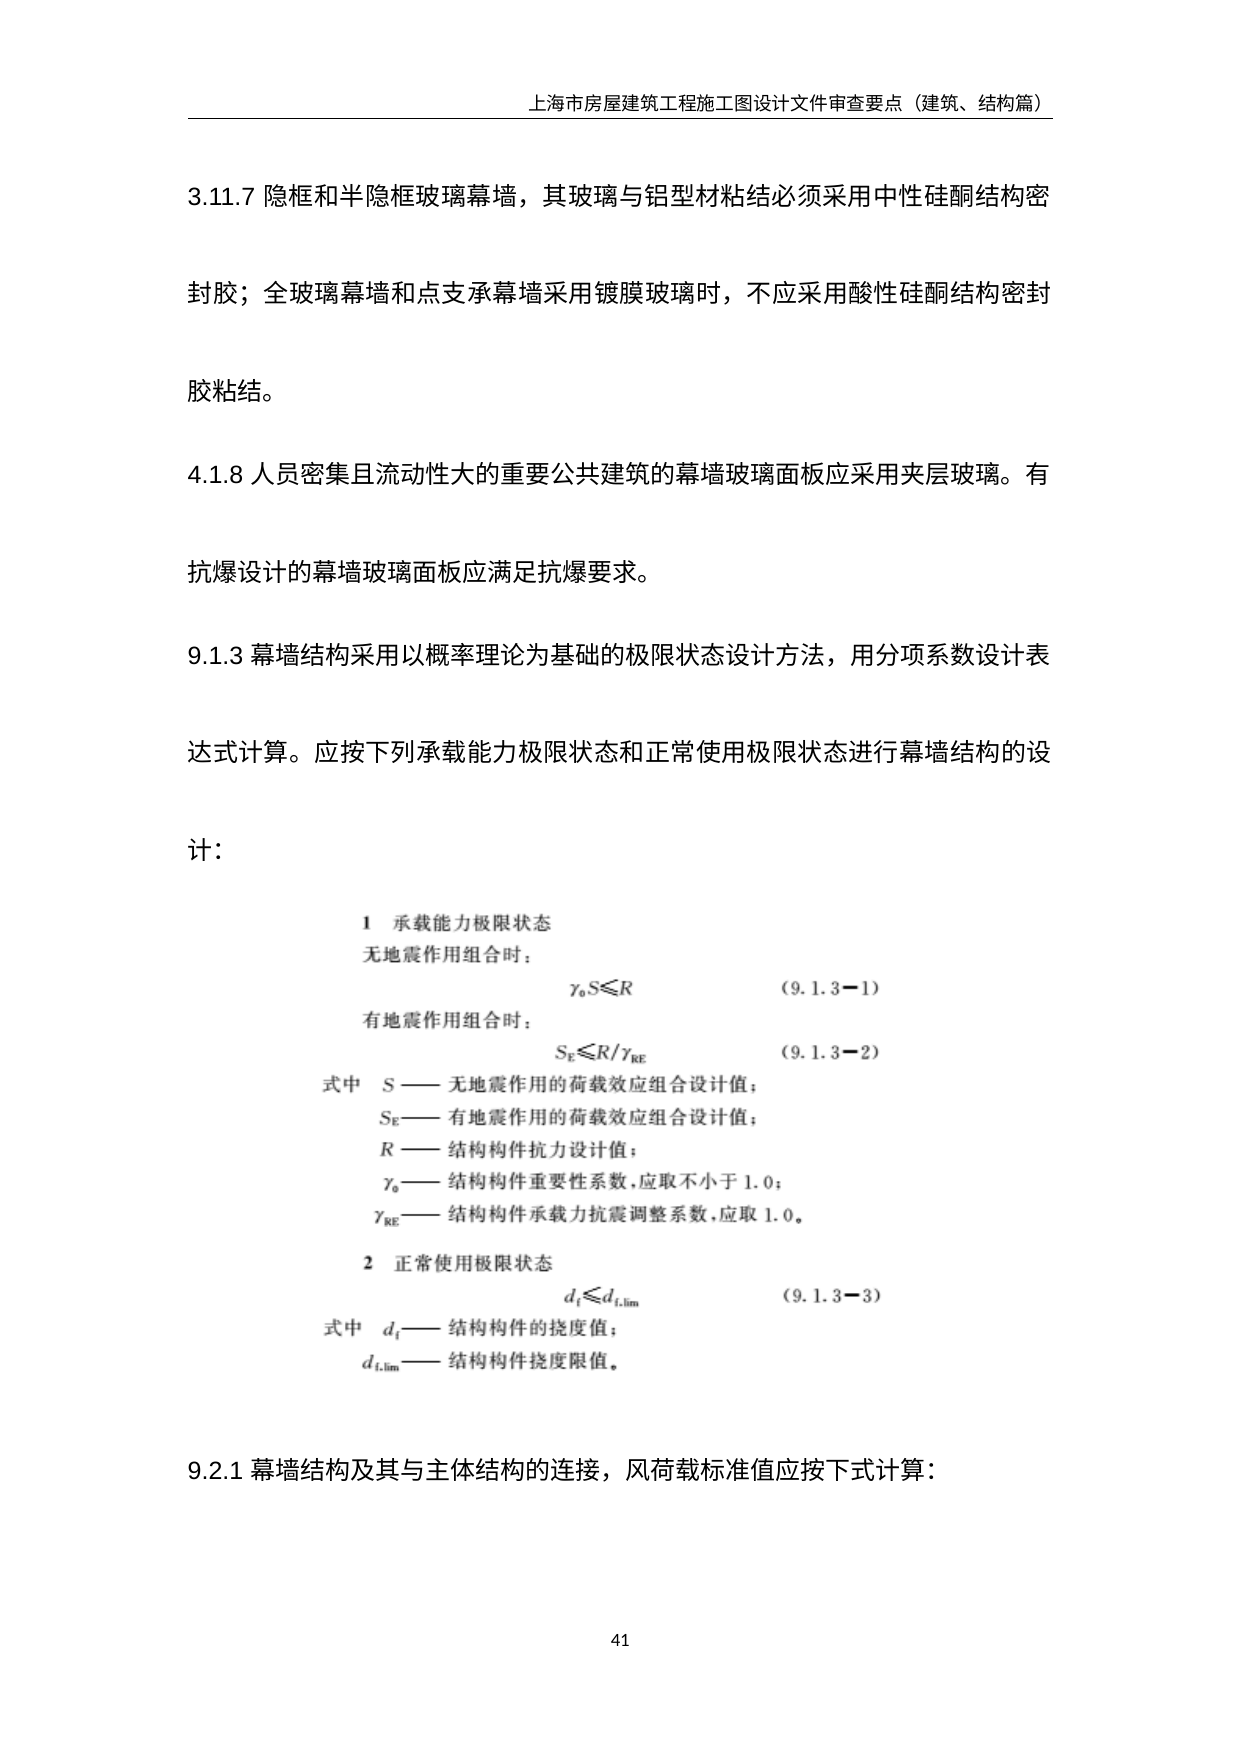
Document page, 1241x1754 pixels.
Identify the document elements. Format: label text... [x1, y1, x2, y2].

picture [308, 1248, 889, 1377]
text 9.2.1 幕墙结构及其与主体结构的连接，风荷载标准值应按下式计算： [187, 1436, 1053, 1501]
text 3.11.7 隐框和半隐框玻璃幕墙，其玻璃与铝型材粘结必须采用中性硅酮结构密封胶；全玻璃幕墙和点支承幕墙采用镀膜玻璃时，不应采用酸性硅酮结构密封胶粘结。 [187, 162, 1053, 422]
text 4.1.8 人员密集且流动性大的重要公共建筑的幕墙玻璃面板应采用夹层玻璃。有抗爆设计的幕墙玻璃面板应满足抗爆要求。 [187, 440, 1053, 603]
text 9.1.3 幕墙结构采用以概率理论为基础的极限状态设计方法，用分项系数设计表达式计算。应按下列承载能力极限状态和正常使用极限状态进行幕墙结构的设计： [187, 621, 1053, 881]
picture [316, 911, 881, 1227]
